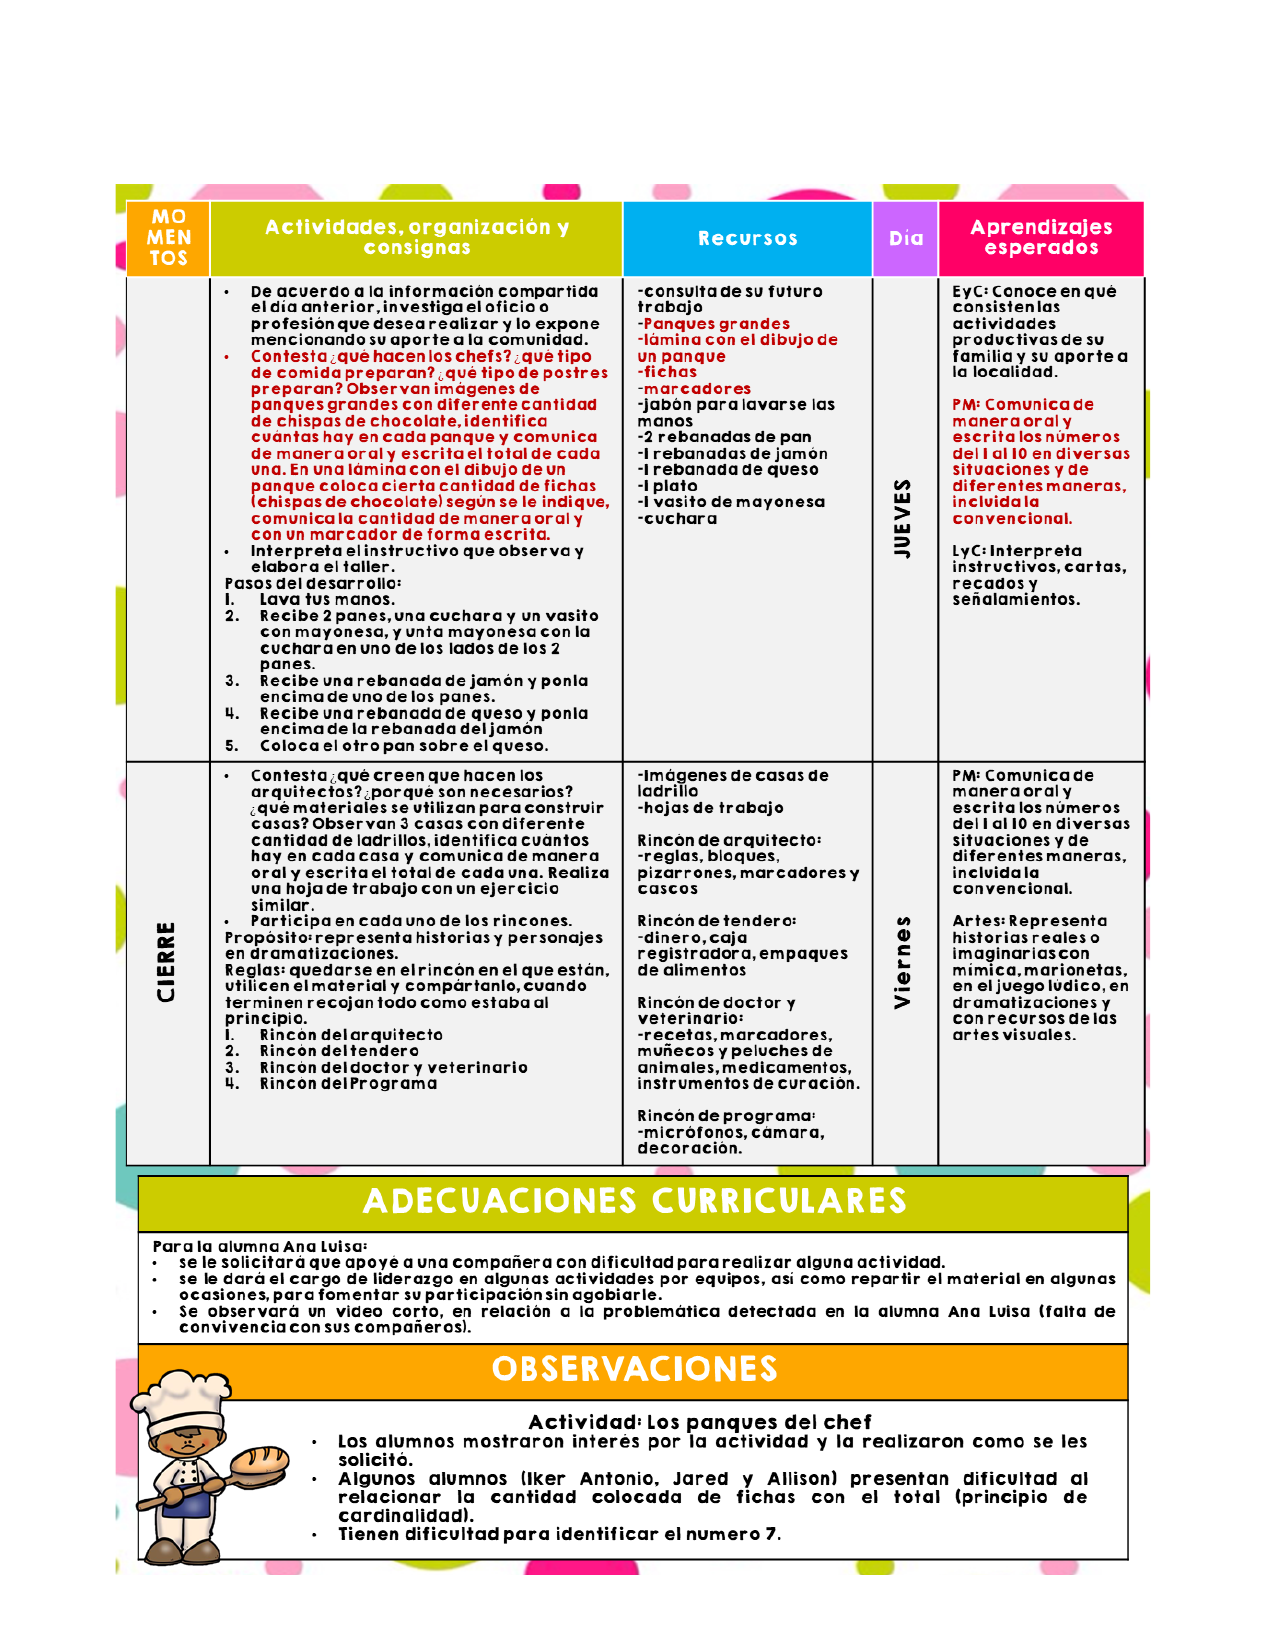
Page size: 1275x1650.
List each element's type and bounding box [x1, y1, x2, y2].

picture [115, 184, 1150, 1575]
